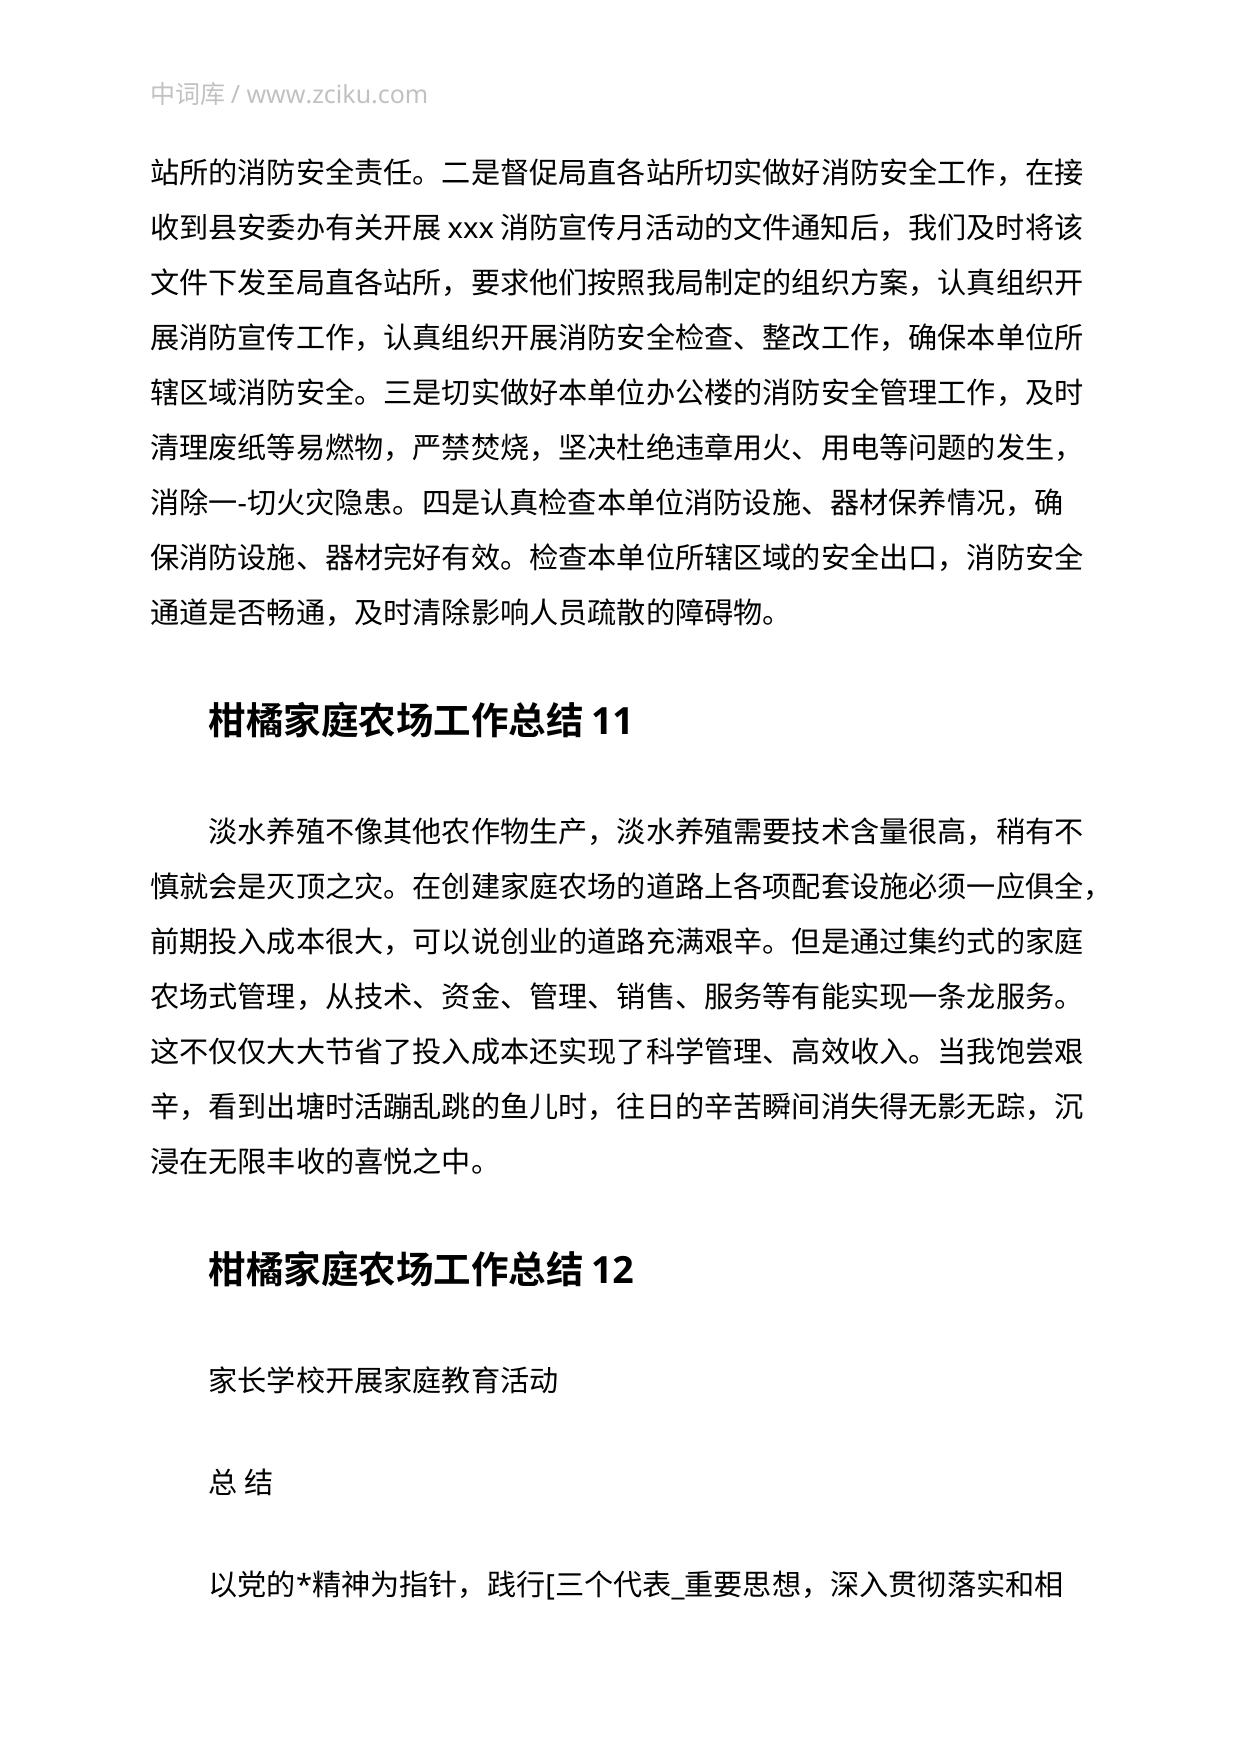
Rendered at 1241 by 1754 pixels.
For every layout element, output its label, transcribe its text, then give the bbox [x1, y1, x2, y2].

text 家长学校开展家庭教育活动 [150, 1357, 1090, 1400]
text 柑橘家庭农场工作总结12 [150, 1240, 1090, 1294]
text 淡水养殖不像其他农作物生产，淡水养殖需要技术含量很高，稍有不慎就会是灭顶之灾。在创建家庭农场的道路上各项配套设施必须一应俱全，前期投入成本很大，可以说创业的道路充满艰辛。但是通过集约式的家庭农场式管理，从技术、资金、管理、销售、服务等有能实现一条龙服务。这不仅仅大大节省了投入成本还实现了科学管理、高效收入。当我饱尝艰辛，看到出塘时活蹦乱跳的鱼儿时，往日的辛苦瞬间消失得无影无踪，沉浸在无限丰收的喜悦之中。 [150, 809, 1090, 1180]
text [150, 150, 1090, 632]
text 柑橘家庭农场工作总结11 [150, 691, 1090, 746]
text 总 结 [150, 1459, 1090, 1502]
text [150, 1561, 1090, 1603]
